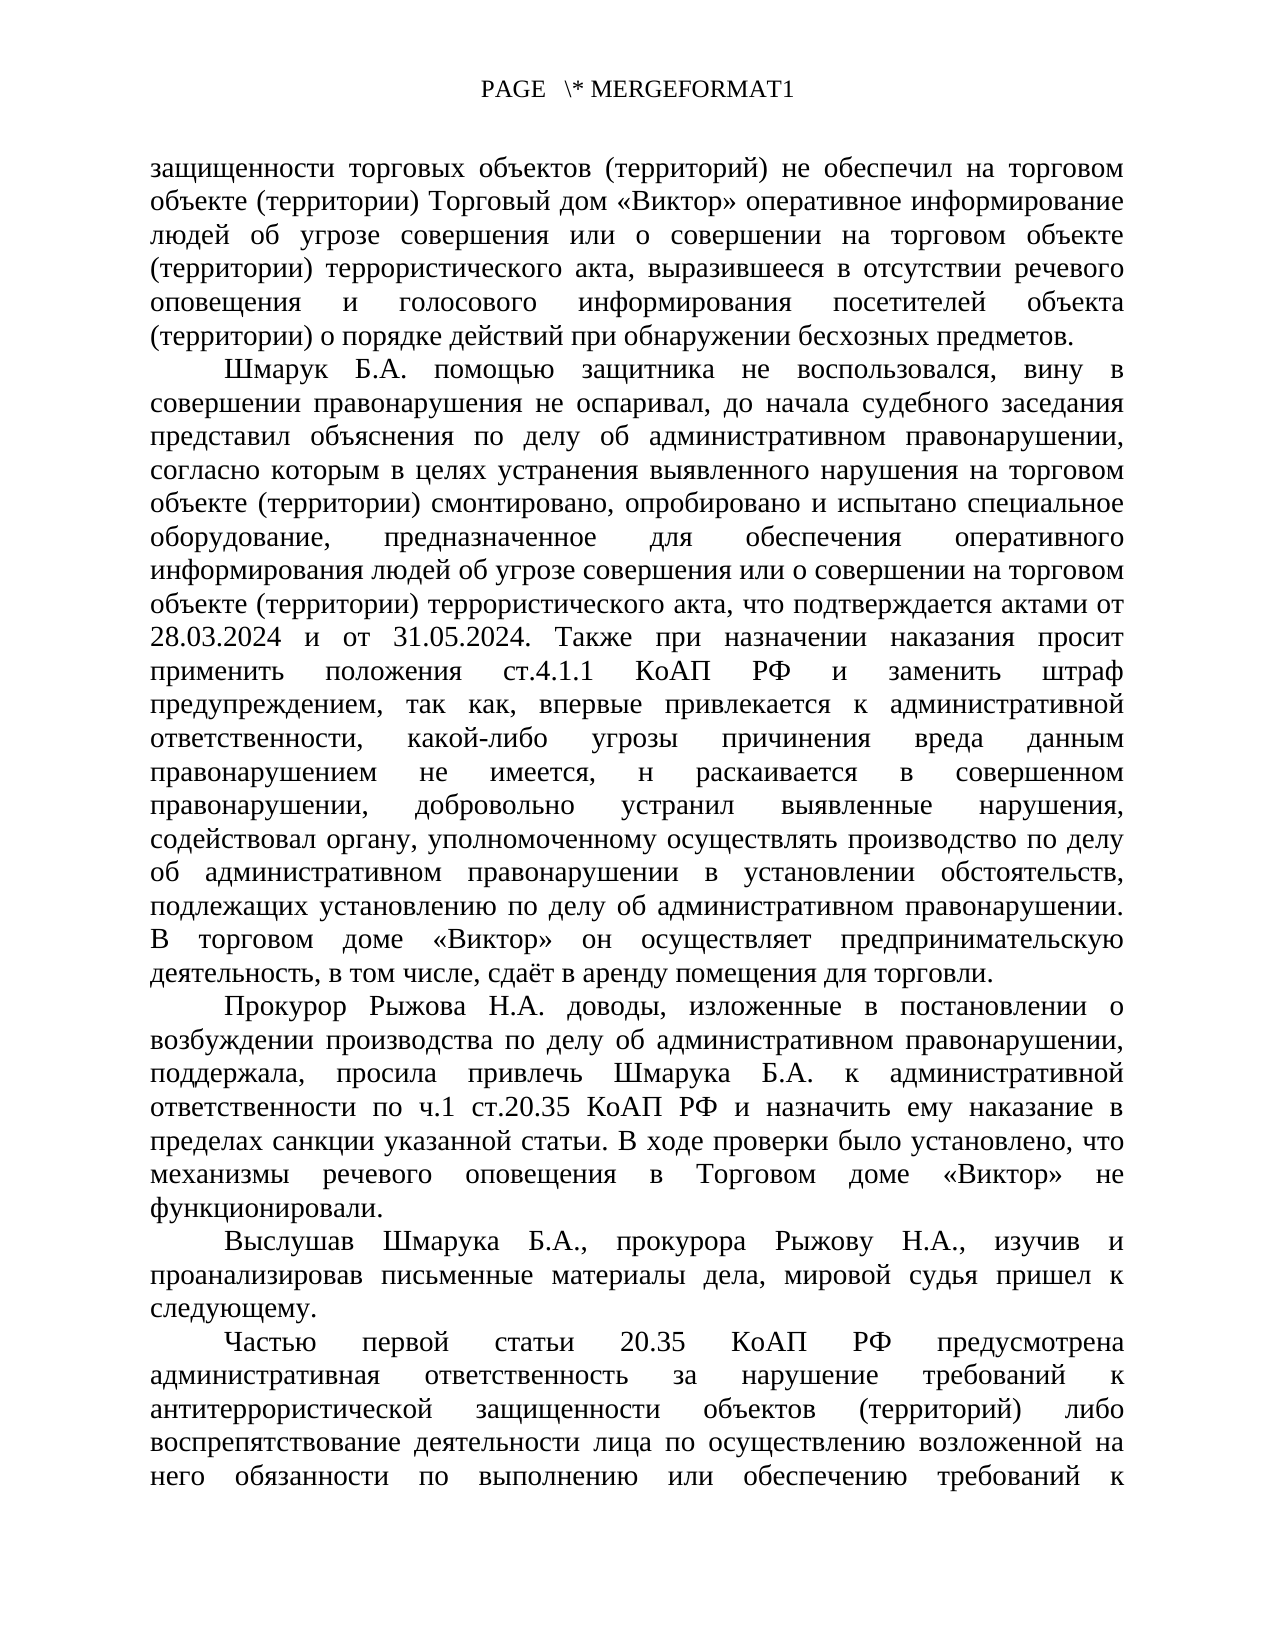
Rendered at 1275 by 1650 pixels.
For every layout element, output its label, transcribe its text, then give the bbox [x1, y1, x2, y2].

text Выслушав Шмарука Б.А., прокурора Рыжову Н.А., изучив и проанализировав письменные материалы дела, мировой судья пришел к следующему. [150, 1223, 1125, 1324]
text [150, 150, 1125, 351]
text Прокурор Рыжова Н.А. доводы, изложенные в постановлении о возбуждении производства по делу об административном правонарушении, поддержала, просила привлечь Шмарука Б.А. к административной ответственности по ч.1 ст.20.35 КоАП РФ и назначить ему наказание в пределах санкции указанной статьи. В ходе проверки было установлено, что механизмы речевого оповещения в Торговом доме «Виктор» не функционировали. [150, 988, 1125, 1223]
text Шмарук Б.А. помощью защитника не воспользовался, вину в совершении правонарушения не оспаривал, до начала судебного заседания представил объяснения по делу об административном правонарушении, согласно которым в целях устранения выявленного нарушения на торговом объекте (территории) смонтировано, опробировано и испытано специальное оборудование, предназначенное для обеспечения оперативного информирования людей об угрозе совершения или о совершении на торговом объекте (территории) террористического акта, что подтверждается актами от 28.03.2024 и от 31.05.2024. Также при назначении наказания просит применить положения ст.4.1.1 КоАП РФ и заменить штраф предупреждением, так как, впервые привлекается к административной ответственности, какой-либо угрозы причинения вреда данным правонарушением не имеется, н раскаивается в совершенном правонарушении, добровольно устранил выявленные нарушения, содействовал органу, уполномоченному осуществлять производство по делу об административном правонарушении в установлении обстоятельств, подлежащих установлению по делу об административном правонарушении. В торговом доме «Виктор» он осуществляет предпринимательскую деятельность, в том числе, сдаёт в аренду помещения для торговли. [150, 351, 1125, 988]
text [150, 1324, 1125, 1492]
